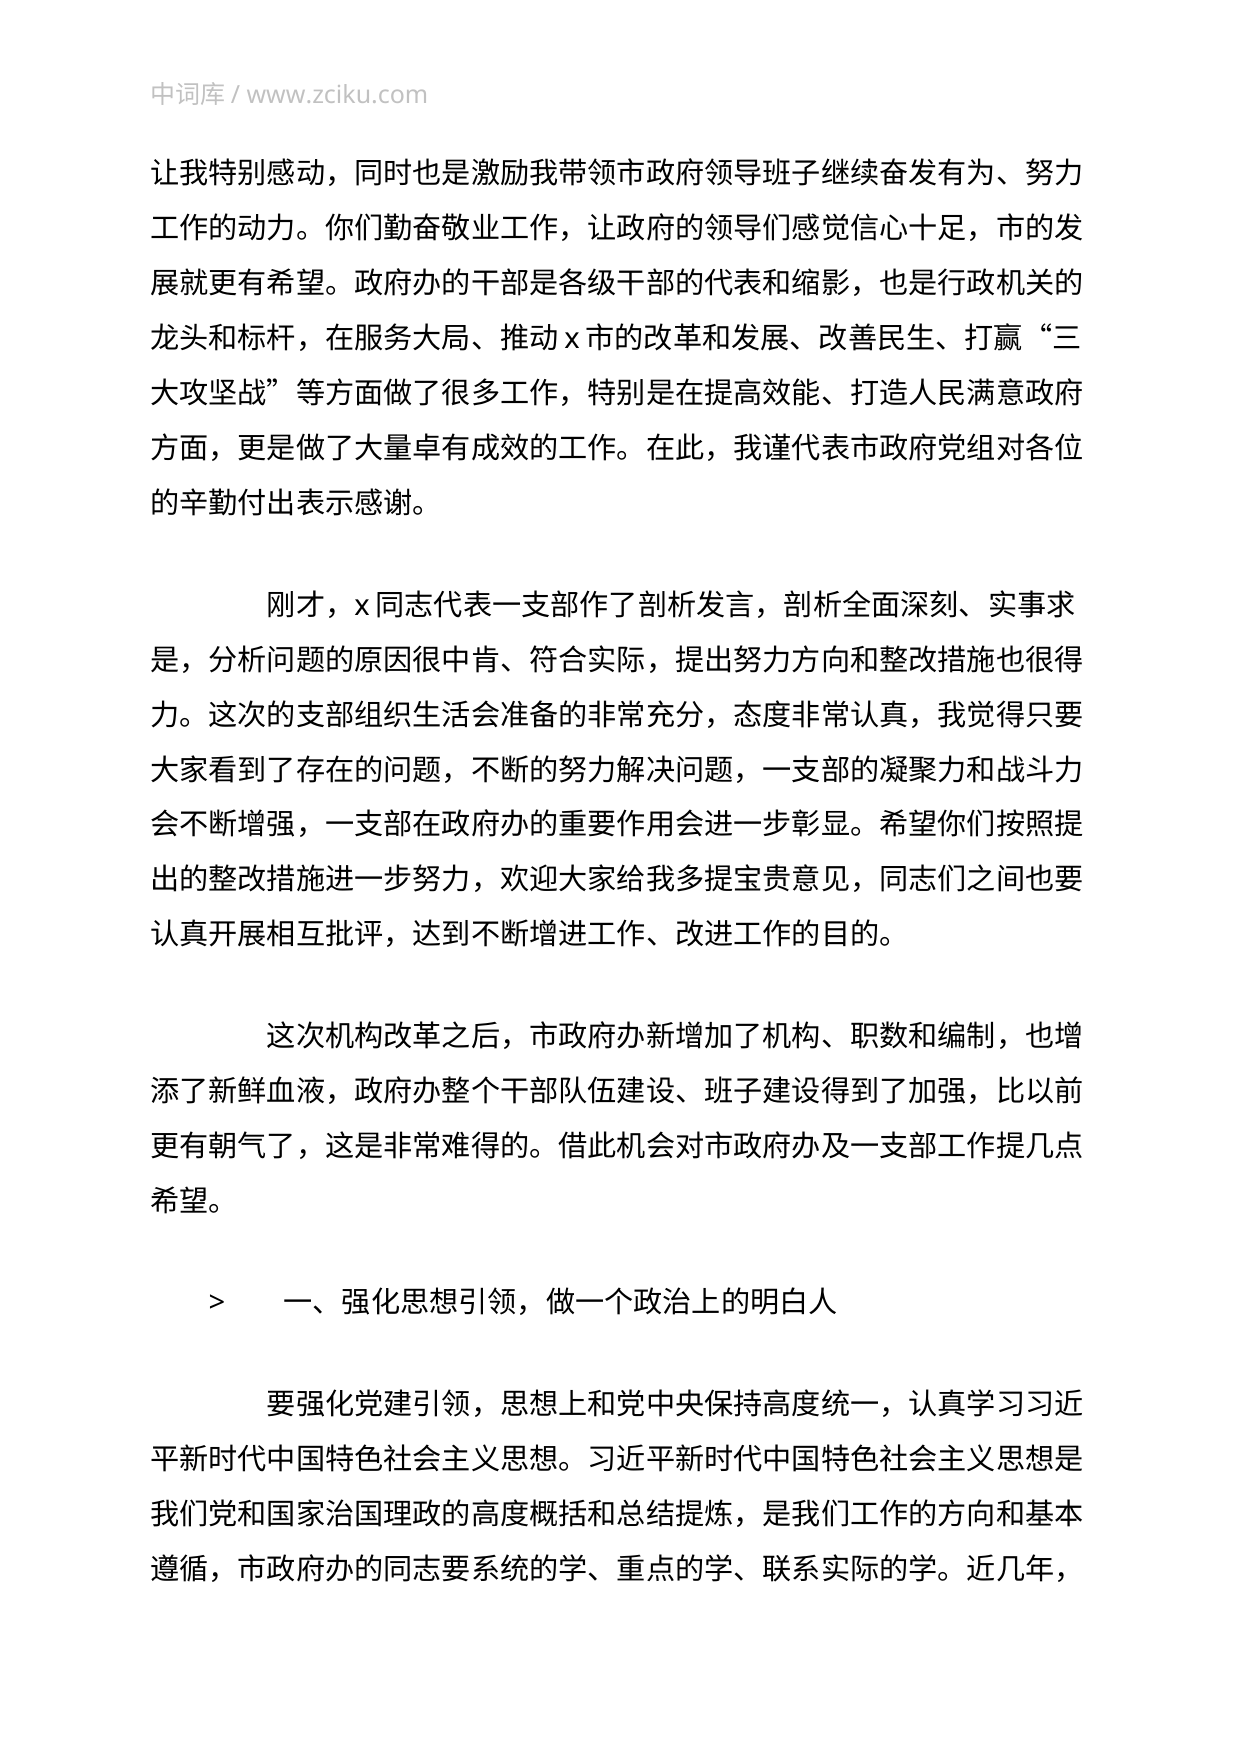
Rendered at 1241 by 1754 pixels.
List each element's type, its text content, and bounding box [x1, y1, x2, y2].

text > 一、强化思想引领，做一个政治上的明白人 [150, 1279, 1090, 1321]
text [150, 150, 1090, 522]
text 刚才，x同志代表一支部作了剖析发言，剖析全面深刻、实事求是，分析问题的原因很中肯、符合实际，提出努力方向和整改措施也很得力。这次的支部组织生活会准备的非常充分，态度非常认真，我觉得只要大家看到了存在的问题，不断的努力解决问题，一支部的凝聚力和战斗力会不断增强，一支部在政府办的重要作用会进一步彰显。希望你们按照提出的整改措施进一步努力，欢迎大家给我多提宝贵意见，同志们之间也要认真开展相互批评，达到不断增进工作、改进工作的目的。 [150, 581, 1090, 953]
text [150, 1381, 1090, 1588]
text 这次机构改革之后，市政府办新增加了机构、职数和编制，也增添了新鲜血液，政府办整个干部队伍建设、班子建设得到了加强，比以前更有朝气了，这是非常难得的。借此机会对市政府办及一支部工作提几点希望。 [150, 1012, 1090, 1219]
